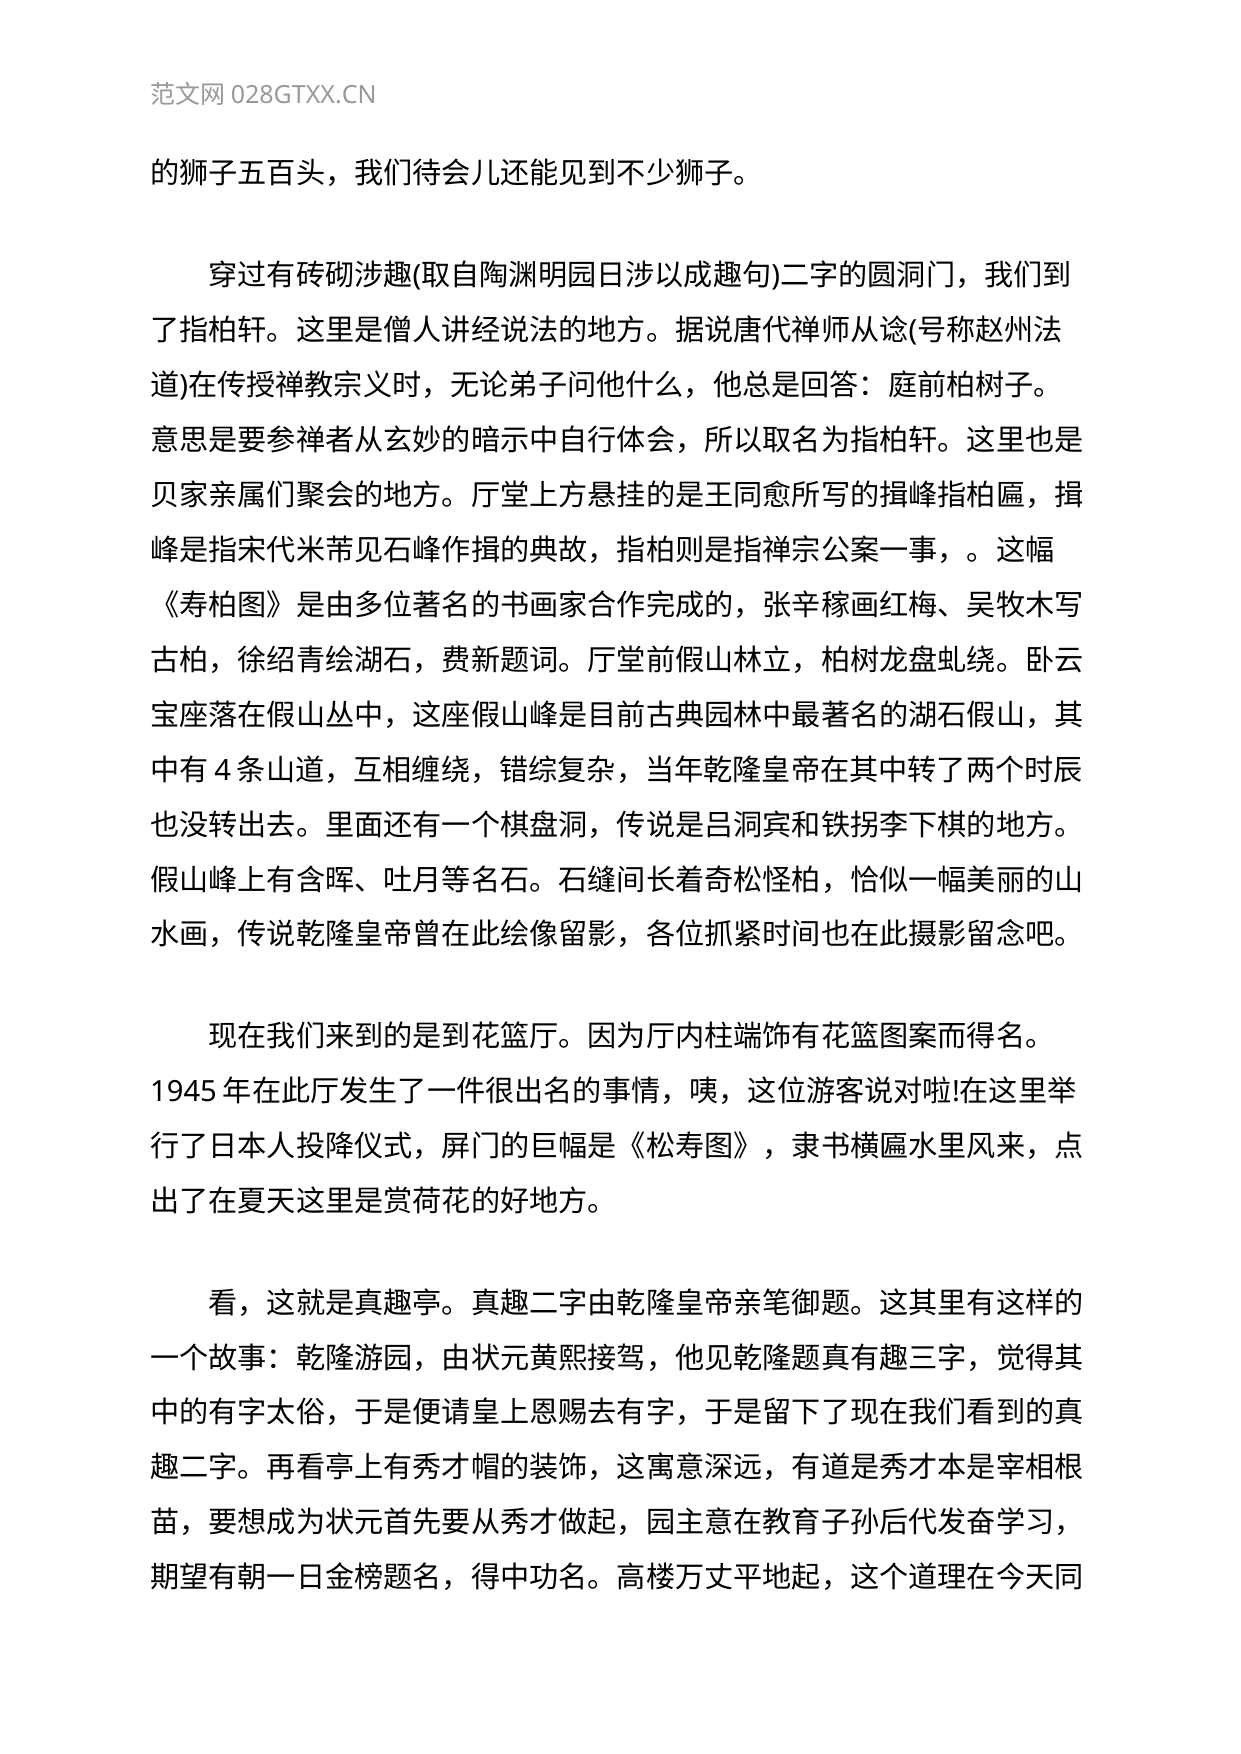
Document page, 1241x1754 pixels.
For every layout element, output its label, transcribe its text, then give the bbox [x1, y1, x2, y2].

text 穿过有砖砌涉趣(取自陶渊明园日涉以成趣句)二字的圆洞门，我们到了指柏轩。这里是僧人讲经说法的地方。据说唐代禅师从谂(号称赵州法道)在传授禅教宗义时，无论弟子问他什么，他总是回答：庭前柏树子。意思是要参禅者从玄妙的暗示中自行体会，所以取名为指柏轩。这里也是贝家亲属们聚会的地方。厅堂上方悬挂的是王同愈所写的揖峰指柏匾，揖峰是指宋代米芾见石峰作揖的典故，指柏则是指禅宗公案一事，。这幅《寿柏图》是由多位著名的书画家合作完成的，张辛稼画红梅、吴牧木写古柏，徐绍青绘湖石，费新题词。厅堂前假山林立，柏树龙盘虬绕。卧云宝座落在假山丛中，这座假山峰是目前古典园林中最著名的湖石假山，其中有4条山道，互相缠绕，错综复杂，当年乾隆皇帝在其中转了两个时辰也没转出去。里面还有一个棋盘洞，传说是吕洞宾和铁拐李下棋的地方。假山峰上有含晖、吐月等名石。石缝间长着奇松怪柏，恰似一幅美丽的山水画，传说乾隆皇帝曾在此绘像留影，各位抓紧时间也在此摄影留念吧。 [150, 252, 1090, 953]
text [150, 150, 1090, 192]
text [150, 1279, 1090, 1596]
text 现在我们来到的是到花篮厅。因为厅内柱端饰有花篮图案而得名。1945年在此厅发生了一件很出名的事情，咦，这位游客说对啦!在这里举行了日本人投降仪式，屏门的巨幅是《松寿图》，隶书横匾水里风来，点出了在夏天这里是赏荷花的好地方。 [150, 1013, 1090, 1220]
